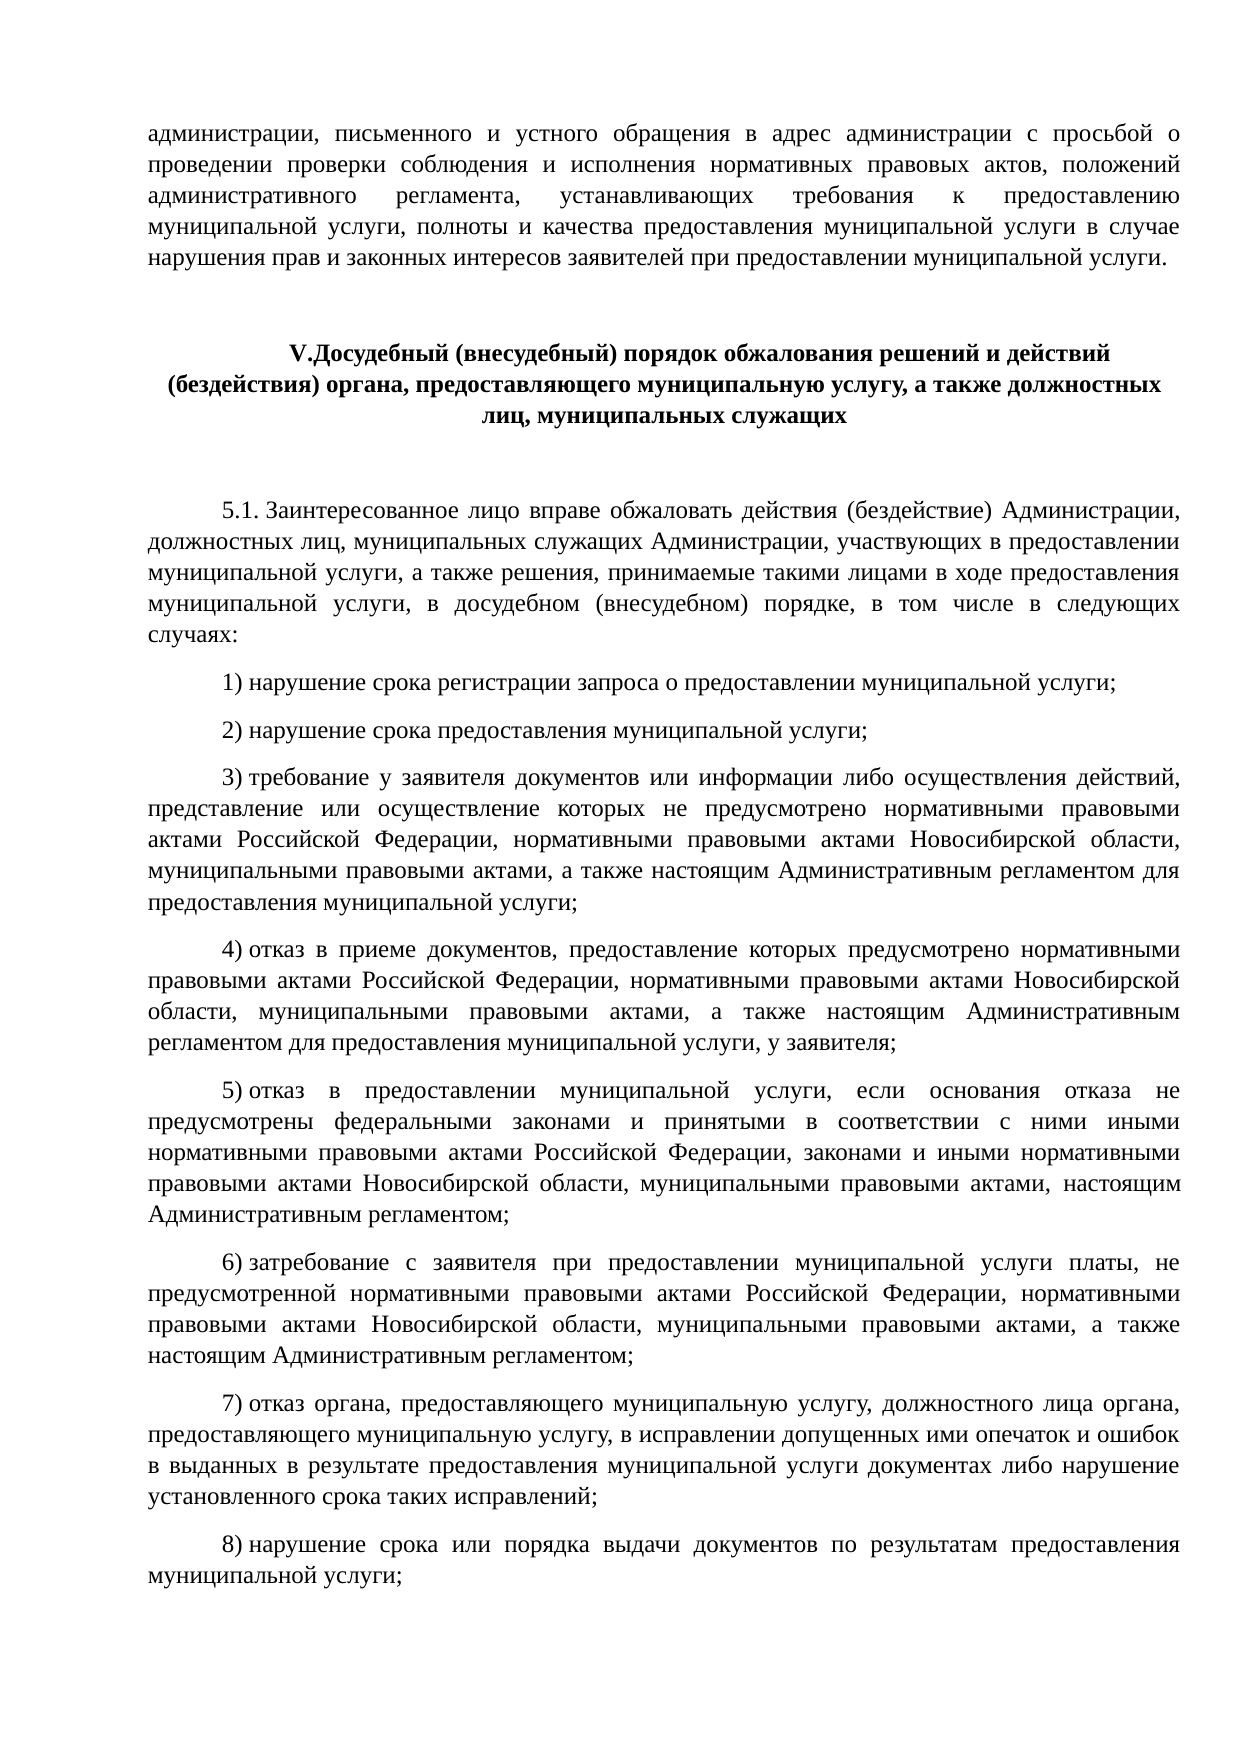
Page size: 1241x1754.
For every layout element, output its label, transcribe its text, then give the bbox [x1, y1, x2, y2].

text 3) требование у заявителя документов или информации либо осуществления действий, представление или осуществление которых не предусмотрено нормативными правовыми актами Российской Федерации, нормативными правовыми актами Новосибирской области, муниципальными правовыми актами, а также настоящим Административным регламентом для предоставления муниципальной услуги; [148, 762, 1181, 915]
text V.Досудебный (внесудебный) порядок обжалования решений и действий (бездействия) органа, предоставляющего муниципальную услугу, а также должностных лиц, муниципальных служащих [148, 338, 1181, 428]
text 6) затребование с заявителя при предоставлении муниципальной услуги платы, не предусмотренной нормативными правовыми актами Российской Федерации, нормативными правовыми актами Новосибирской области, муниципальными правовыми актами, а также настоящим Административным регламентом; [148, 1247, 1181, 1369]
text 1) нарушение срока регистрации запроса о предоставлении муниципальной услуги; [148, 667, 1181, 696]
text 5.1. Заинтересованное лицо вправе обжаловать действия (бездействие) Администрации, должностных лиц, муниципальных служащих Администрации, участвующих в предоставлении муниципальной услуги, а также решения, принимаемые такими лицами в ходе предоставления муниципальной услуги, в досудебном (внесудебном) порядке, в том числе в следующих случаях: [148, 495, 1181, 648]
text 5) отказ в предоставлении муниципальной услуги, если основания отказа не предусмотрены федеральными законами и принятыми в соответствии с ними иными нормативными правовыми актами Российской Федерации, законами и иными нормативными правовыми актами Новосибирской области, муниципальными правовыми актами, настоящим Административным регламентом; [148, 1075, 1181, 1228]
text 8) нарушение срока или порядка выдачи документов по результатам предоставления муниципальной услуги; [148, 1529, 1181, 1588]
text 4) отказ в приеме документов, предоставление которых предусмотрено нормативными правовыми актами Российской Федерации, нормативными правовыми актами Новосибирской области, муниципальными правовыми актами, а также настоящим Административным регламентом для предоставления муниципальной услуги, у заявителя; [148, 934, 1181, 1056]
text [148, 118, 1181, 271]
text 2) нарушение срока предоставления муниципальной услуги; [148, 715, 1181, 743]
text 7) отказ органа, предоставляющего муниципальную услугу, должностного лица органа, предоставляющего муниципальную услугу, в исправлении допущенных ими опечаток и ошибок в выданных в результате предоставления муниципальной услуги документах либо нарушение установленного срока таких исправлений; [148, 1388, 1181, 1510]
